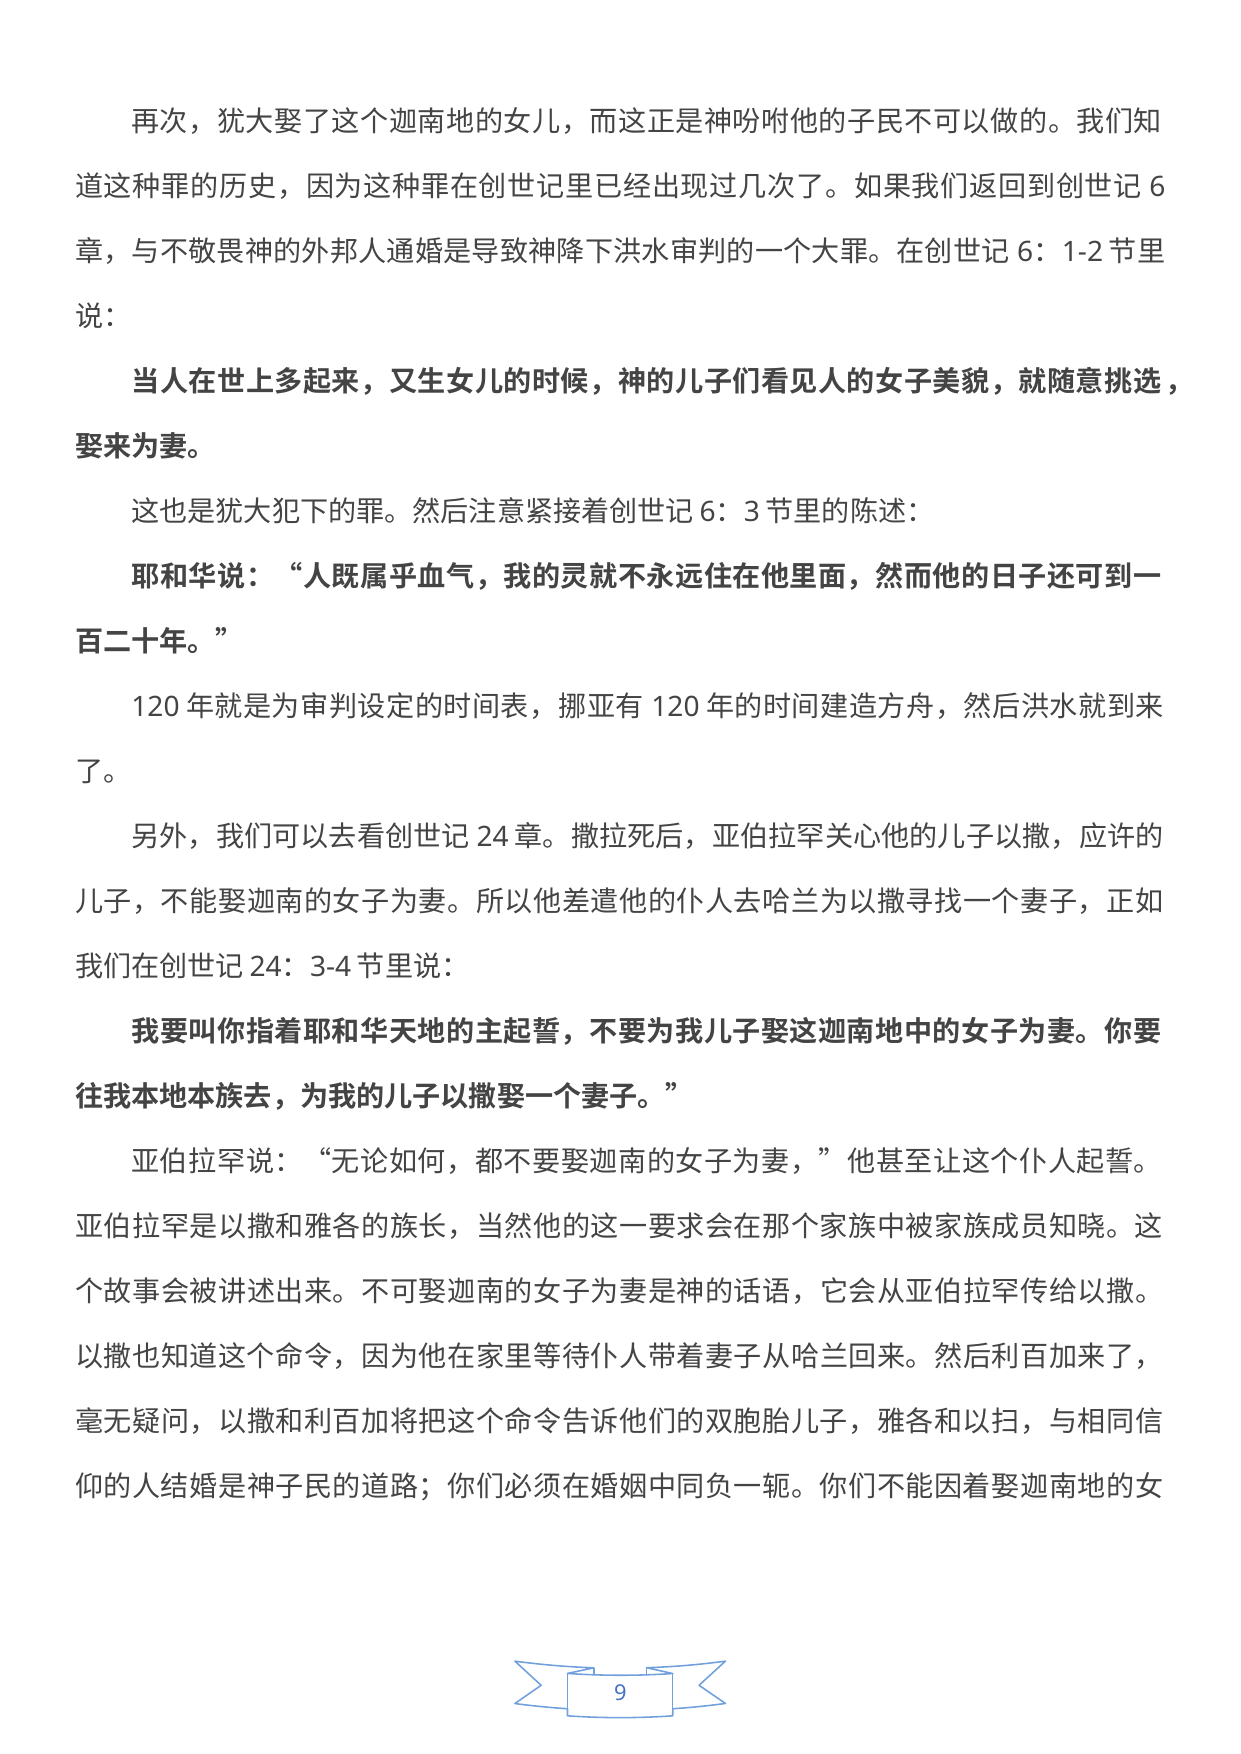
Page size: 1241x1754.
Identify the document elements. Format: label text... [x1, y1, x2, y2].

text 耶和华说：“人既属乎血气，我的灵就不永远住在他里面，然而他的日子还可到一百二十年。” [75, 541, 1165, 671]
text 我要叫你指着耶和华天地的主起誓，不要为我儿子娶这迦南地中的女子为妻。你要往我本地本族去，为我的儿子以撒娶一个妻子。” [75, 996, 1165, 1126]
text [75, 1126, 1165, 1516]
text 这也是犹大犯下的罪。然后注意紧接着创世记6：3节里的陈述： [75, 476, 1165, 541]
text 120年就是为审判设定的时间表，挪亚有120年的时间建造方舟，然后洪水就到来了。 [75, 671, 1165, 801]
text 再次，犹大娶了这个迦南地的女儿，而这正是神吩咐他的子民不可以做的。我们知道这种罪的历史，因为这种罪在创世记里已经出现过几次了。如果我们返回到创世记6章，与不敬畏神的外邦人通婚是导致神降下洪水审判的一个大罪。在创世记6：1-2节里说： [75, 86, 1165, 346]
text 当人在世上多起来，又生女儿的时候，神的儿子们看见人的女子美貌，就随意挑选，娶来为妻。 [75, 346, 1165, 476]
text 另外，我们可以去看创世记24章。撒拉死后，亚伯拉罕关心他的儿子以撒，应许的儿子，不能娶迦南的女子为妻。所以他差遣他的仆人去哈兰为以撒寻找一个妻子，正如我们在创世记24：3-4节里说： [75, 801, 1165, 996]
